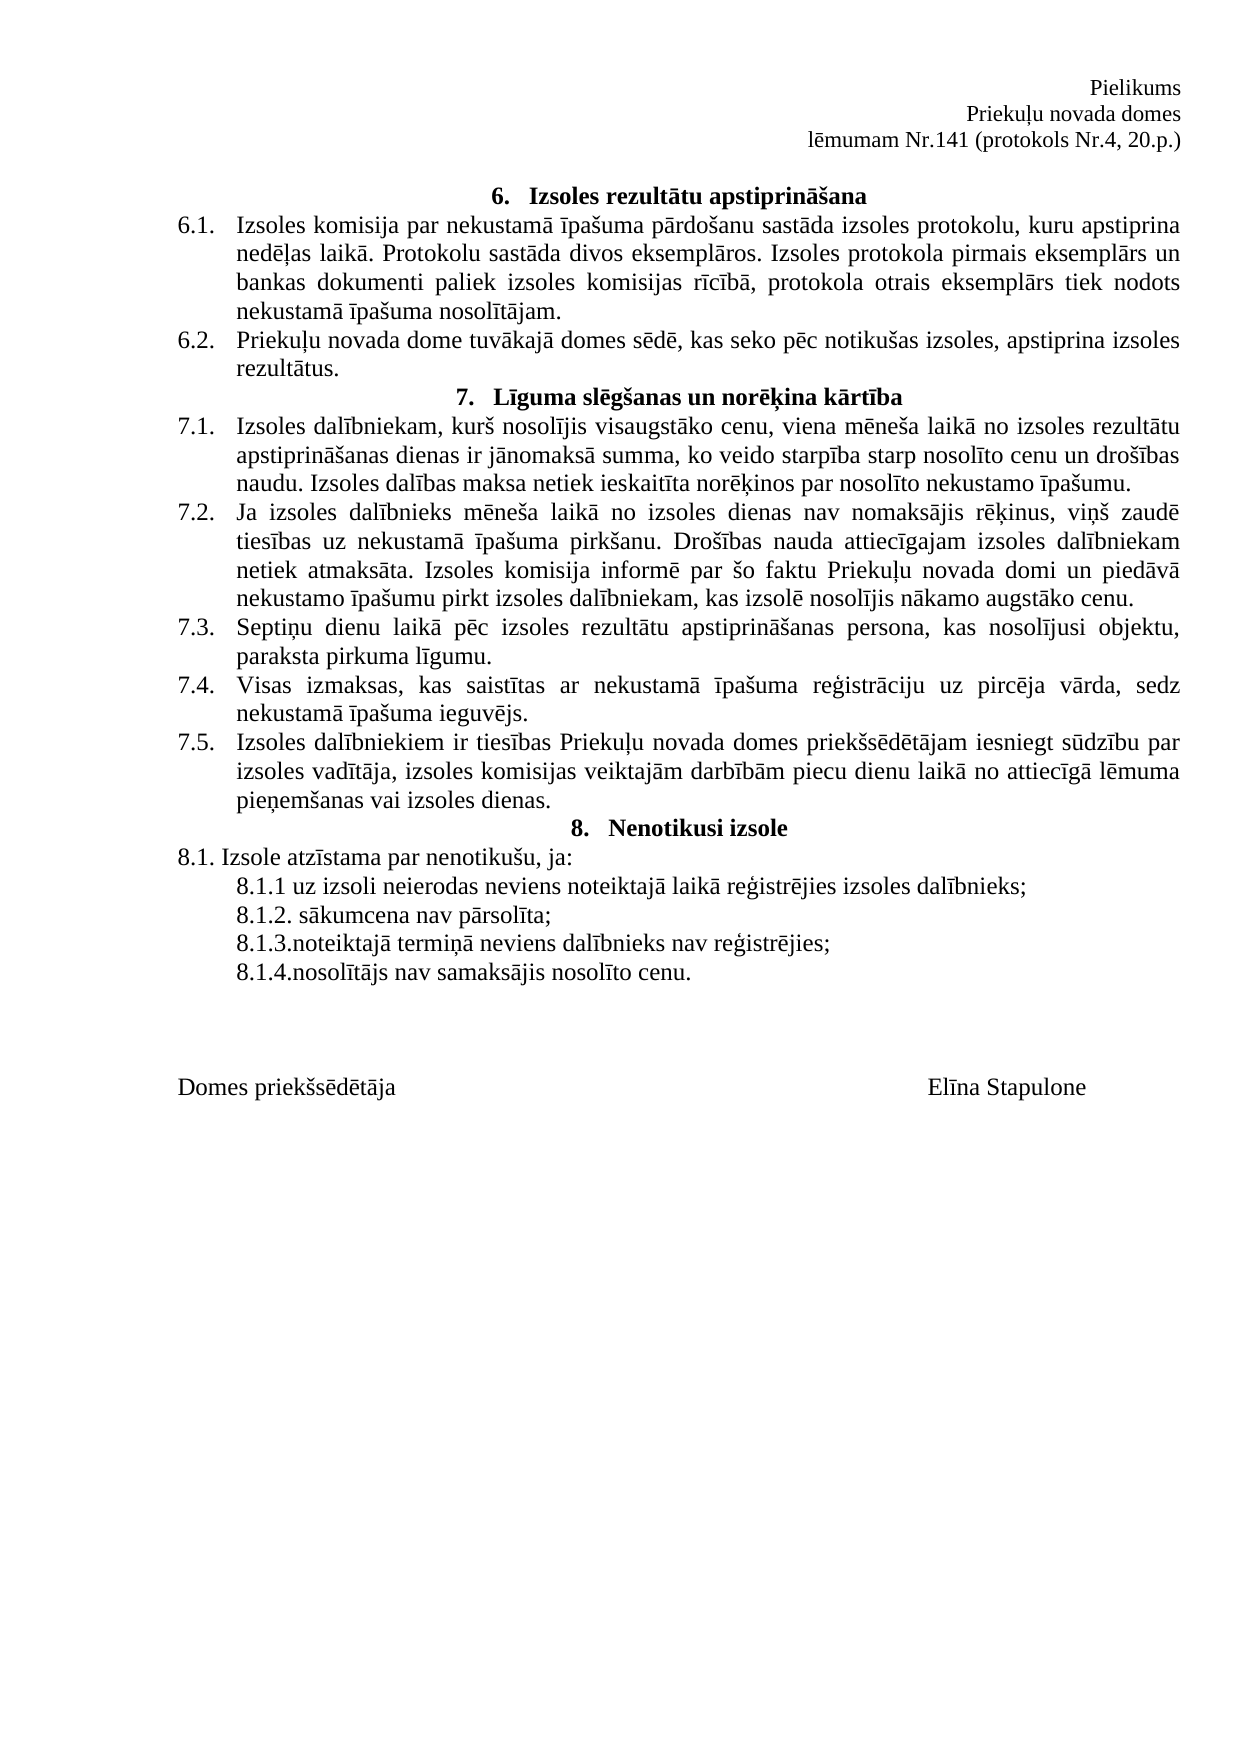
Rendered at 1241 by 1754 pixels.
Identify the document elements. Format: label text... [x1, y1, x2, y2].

text Domes priekšsēdētāja Elīna Stapulone [177, 1072, 1181, 1101]
text 8.1.1 uz izsoli neierodas neviens noteiktajā laikā reģistrējies izsoles dalībnieks; [236, 871, 1181, 900]
list Izsoles dalībniekam, kurš nosolījis visaugstāko cenu, viena mēneša laikā no izsoles rezultātu apstiprināšanas dienas ir jānomaksā summa, ko veido starpība starp nosolīto cenu un drošības naudu. Izsoles dalības maksa netiek ieskaitīta norēķinos par nosolīto nekustamo īpašumu. [177, 411, 1181, 497]
list Līguma slēgšanas un norēķina kārtība [177, 382, 1181, 411]
text 8.1. Izsole atzīstama par nenotikušu, ja: [177, 842, 1181, 871]
list Nenotikusi izsole [177, 813, 1181, 842]
list Visas izmaksas, kas saistītas ar nekustamā īpašuma reģistrāciju uz pircēja vārda, sedz nekustamā īpašuma ieguvējs. [177, 670, 1181, 727]
text 8.1.4.nosolītājs nav samaksājis nosolīto cenu. [236, 957, 1181, 986]
list Izsoles komisija par nekustamā īpašuma pārdošanu sastāda izsoles protokolu, kuru apstiprina nedēļas laikā. Protokolu sastāda divos eksemplāros. Izsoles protokola pirmais eksemplārs un bankas dokumenti paliek izsoles komisijas rīcībā, protokola otrais eksemplārs tiek nodots nekustamā īpašuma nosolītājam. [177, 210, 1181, 325]
list Izsoles rezultātu apstiprināšana [177, 181, 1181, 210]
text 8.1.2. sākumcena nav pārsolīta; [236, 900, 1181, 928]
list Septiņu dienu laikā pēc izsoles rezultātu apstiprināšanas persona, kas nosolījusi objektu, paraksta pirkuma līgumu. [177, 612, 1181, 670]
list Priekuļu novada dome tuvākajā domes sēdē, kas seko pēc notikušas izsoles, apstiprina izsoles rezultātus. [177, 325, 1181, 382]
list Izsoles dalībniekiem ir tiesības Priekuļu novada domes priekšsēdētājam iesniegt sūdzību par izsoles vadītāja, izsoles komisijas veiktajām darbībām piecu dienu laikā no attiecīgā lēmuma pieņemšanas vai izsoles dienas. [177, 727, 1181, 813]
text 8.1.3.noteiktajā termiņā neviens dalībnieks nav reģistrējies; [236, 928, 1181, 957]
list Ja izsoles dalībnieks mēneša laikā no izsoles dienas nav nomaksājis rēķinus, viņš zaudē tiesības uz nekustamā īpašuma pirkšanu. Drošības nauda attiecīgajam izsoles dalībniekam netiek atmaksāta. Izsoles komisija informē par šo faktu Priekuļu novada domi un piedāvā nekustamo īpašumu pirkt izsoles dalībniekam, kas izsolē nosolījis nākamo augstāko cenu. [177, 497, 1181, 612]
